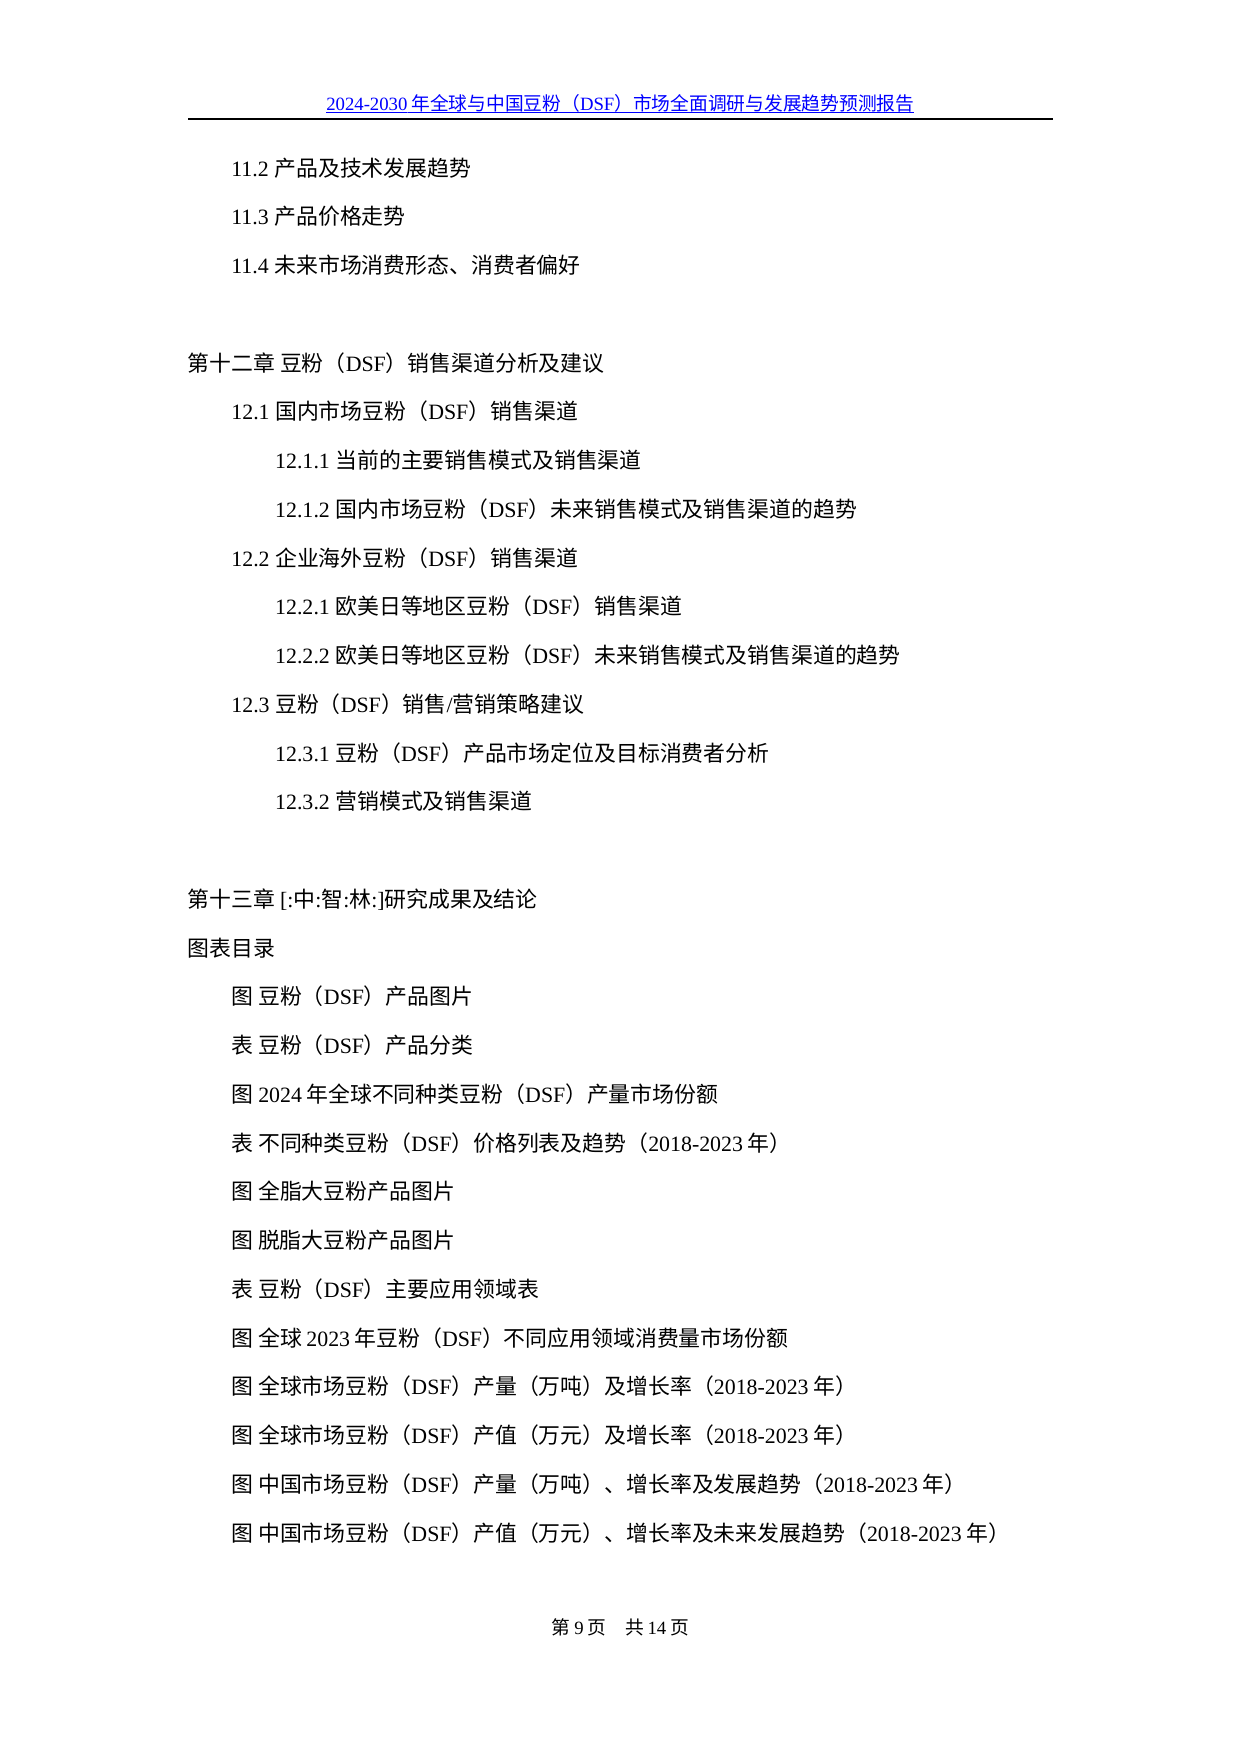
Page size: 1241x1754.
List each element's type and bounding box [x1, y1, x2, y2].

text [187, 150, 1053, 1548]
